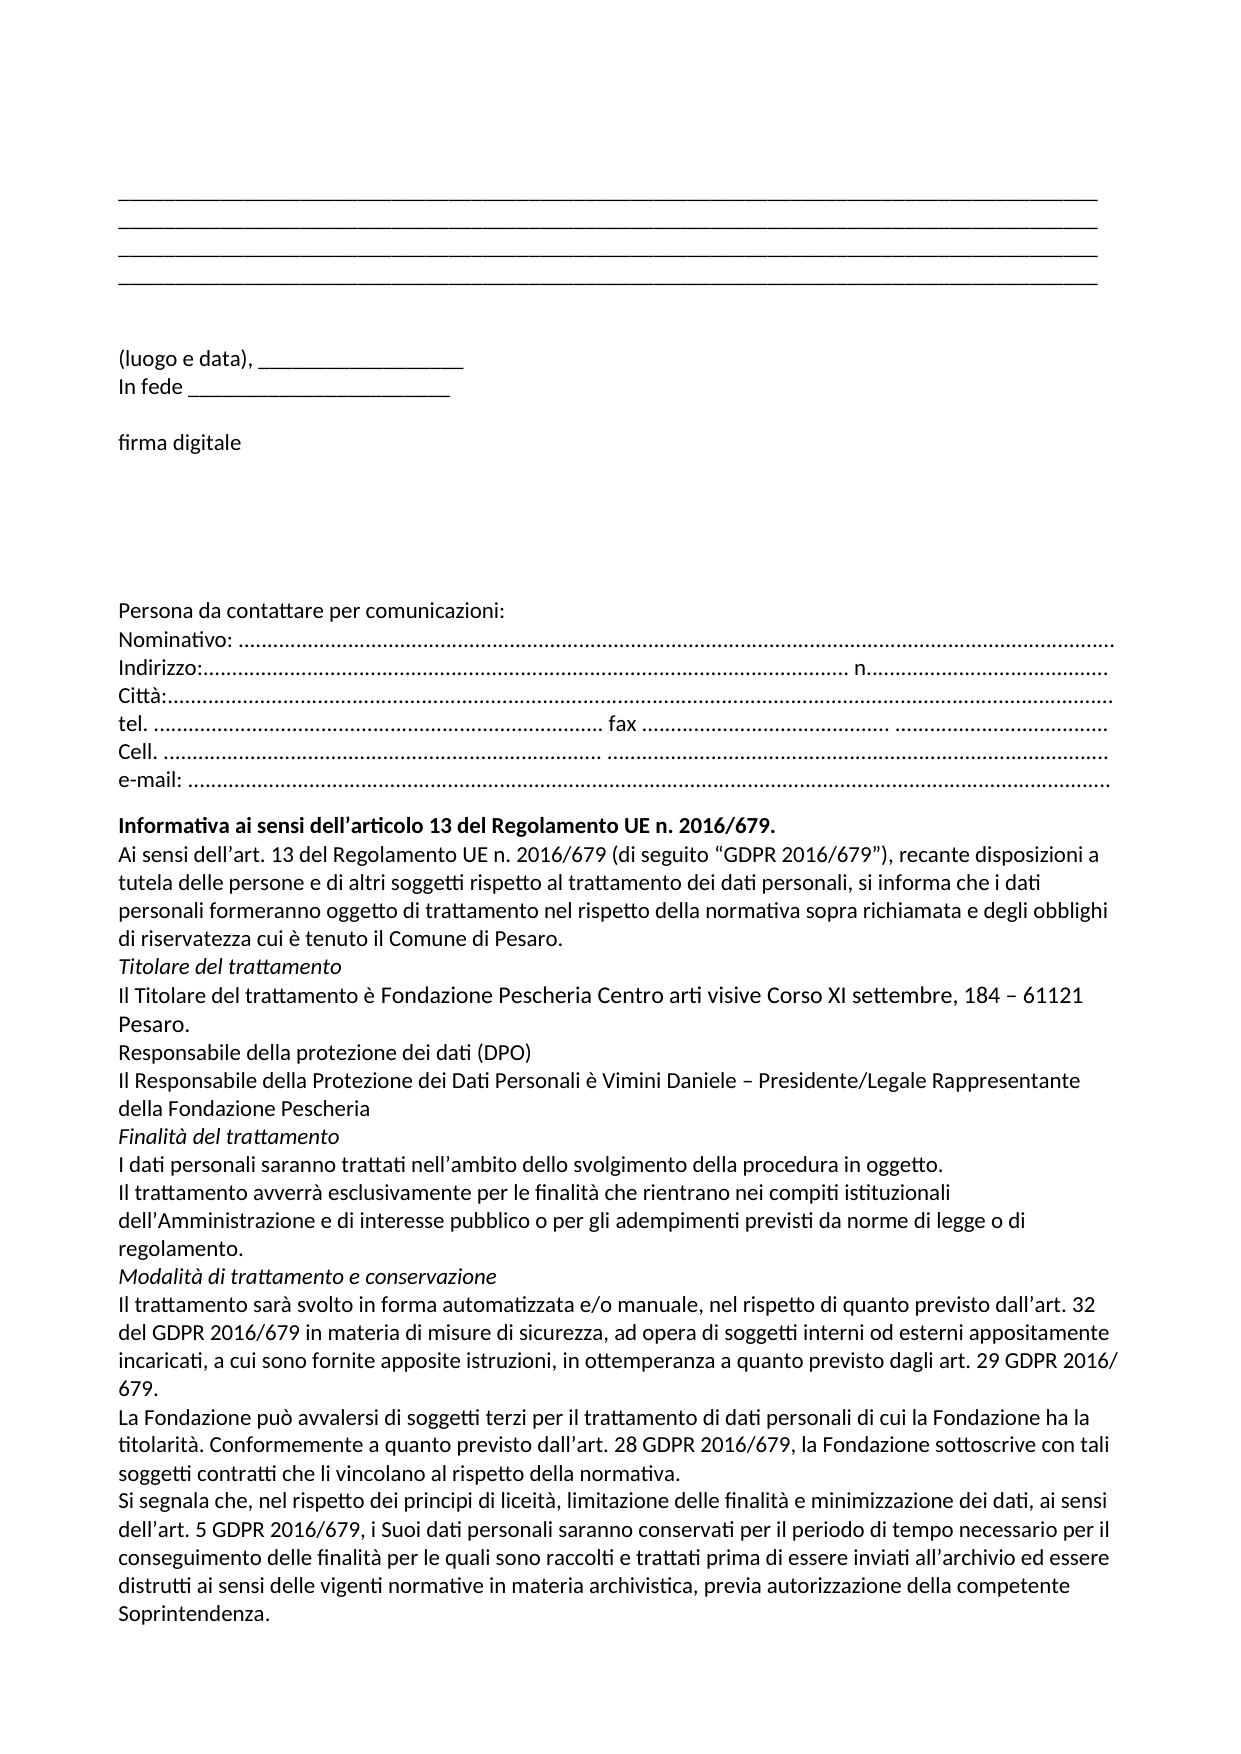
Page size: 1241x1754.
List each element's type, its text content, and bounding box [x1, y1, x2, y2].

text (luogo e data), __________________ [118, 344, 1122, 372]
text Il trattamento avverrà esclusivamente per le finalità che rientrano nei compiti istituzionali dell’Amministrazione e di interesse pubblico o per gli adempimenti previsti da norme di legge o di regolamento. [118, 1178, 1122, 1262]
text La Fondazione può avvalersi di soggetti terzi per il trattamento di dati personali di cui la Fondazione ha la titolarità. Conformemente a quanto previsto dall’art. 28 GDPR 2016/679, la Fondazione sottoscrive con tali soggetti contratti che li vincolano al rispetto della normativa. [118, 1403, 1122, 1487]
text Cell. ............................................................................ ....................................................................................... [118, 737, 1122, 765]
text ______________________________________________________________________________________ [118, 232, 1122, 260]
text firma digitale [118, 428, 1122, 457]
text Finalità del trattamento [118, 1122, 1122, 1150]
text Modalità di trattamento e conservazione [118, 1262, 1122, 1291]
text e-mail: ................................................................................................................................................................ [118, 765, 1122, 793]
text In fede _______________________ [118, 372, 1122, 401]
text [118, 176, 1122, 204]
text Nominativo: ........................................................................................................................................................ [118, 625, 1122, 653]
text Persona da contattare per comunicazioni: [118, 597, 1122, 625]
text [118, 204, 1122, 232]
text Città:.................................................................................................................................................................... [118, 681, 1122, 709]
text Ai sensi dell’art. 13 del Regolamento UE n. 2016/679 (di seguito “GDPR 2016/679”), recante disposizioni a tutela delle persone e di altri soggetti rispetto al trattamento dei dati personali, si informa che i dati personali formeranno oggetto di trattamento nel rispetto della normativa sopra richiamata e degli obblighi di riservatezza cui è tenuto il Comune di Pesaro. [118, 840, 1122, 952]
text I dati personali saranno trattati nell’ambito dello svolgimento della procedura in oggetto. [118, 1150, 1122, 1178]
text ______________________________________________________________________________________ [118, 260, 1122, 288]
text Il Titolare del trattamento è Fondazione Pescheria Centro arti visive Corso XI settembre, 184 – 61121 Pesaro. [118, 980, 1122, 1038]
text Titolare del trattamento [118, 952, 1122, 980]
text Si segnala che, nel rispetto dei principi di liceità, limitazione delle finalità e minimizzazione dei dati, ai sensi dell’art. 5 GDPR 2016/679, i Suoi dati personali saranno conservati per il periodo di tempo necessario per il conseguimento delle finalità per le quali sono raccolti e trattati prima di essere inviati all’archivio ed essere distrutti ai sensi delle vigenti normative in materia archivistica, previa autorizzazione della competente Soprintendenza. [118, 1487, 1122, 1627]
text Informativa ai sensi dell’articolo 13 del Regolamento UE n. 2016/679. [118, 812, 1122, 840]
text Indirizzo:................................................................................................................ n.......................................... [118, 653, 1122, 681]
text Il trattamento sarà svolto in forma automatizzata e/o manuale, nel rispetto di quanto previsto dall’art. 32 del GDPR 2016/679 in materia di misure di sicurezza, ad opera di soggetti interni od esterni appositamente incaricati, a cui sono fornite apposite istruzioni, in ottemperanza a quanto previsto dagli art. 29 GDPR 2016/ 679. [118, 1291, 1122, 1403]
text Responsabile della protezione dei dati (DPO) [118, 1038, 1122, 1066]
text tel. .............................................................................. fax ........................................... ..................................... [118, 709, 1122, 737]
text Il Responsabile della Protezione dei Dati Personali è Vimini Daniele – Presidente/Legale Rappresentante della Fondazione Pescheria [118, 1066, 1122, 1122]
